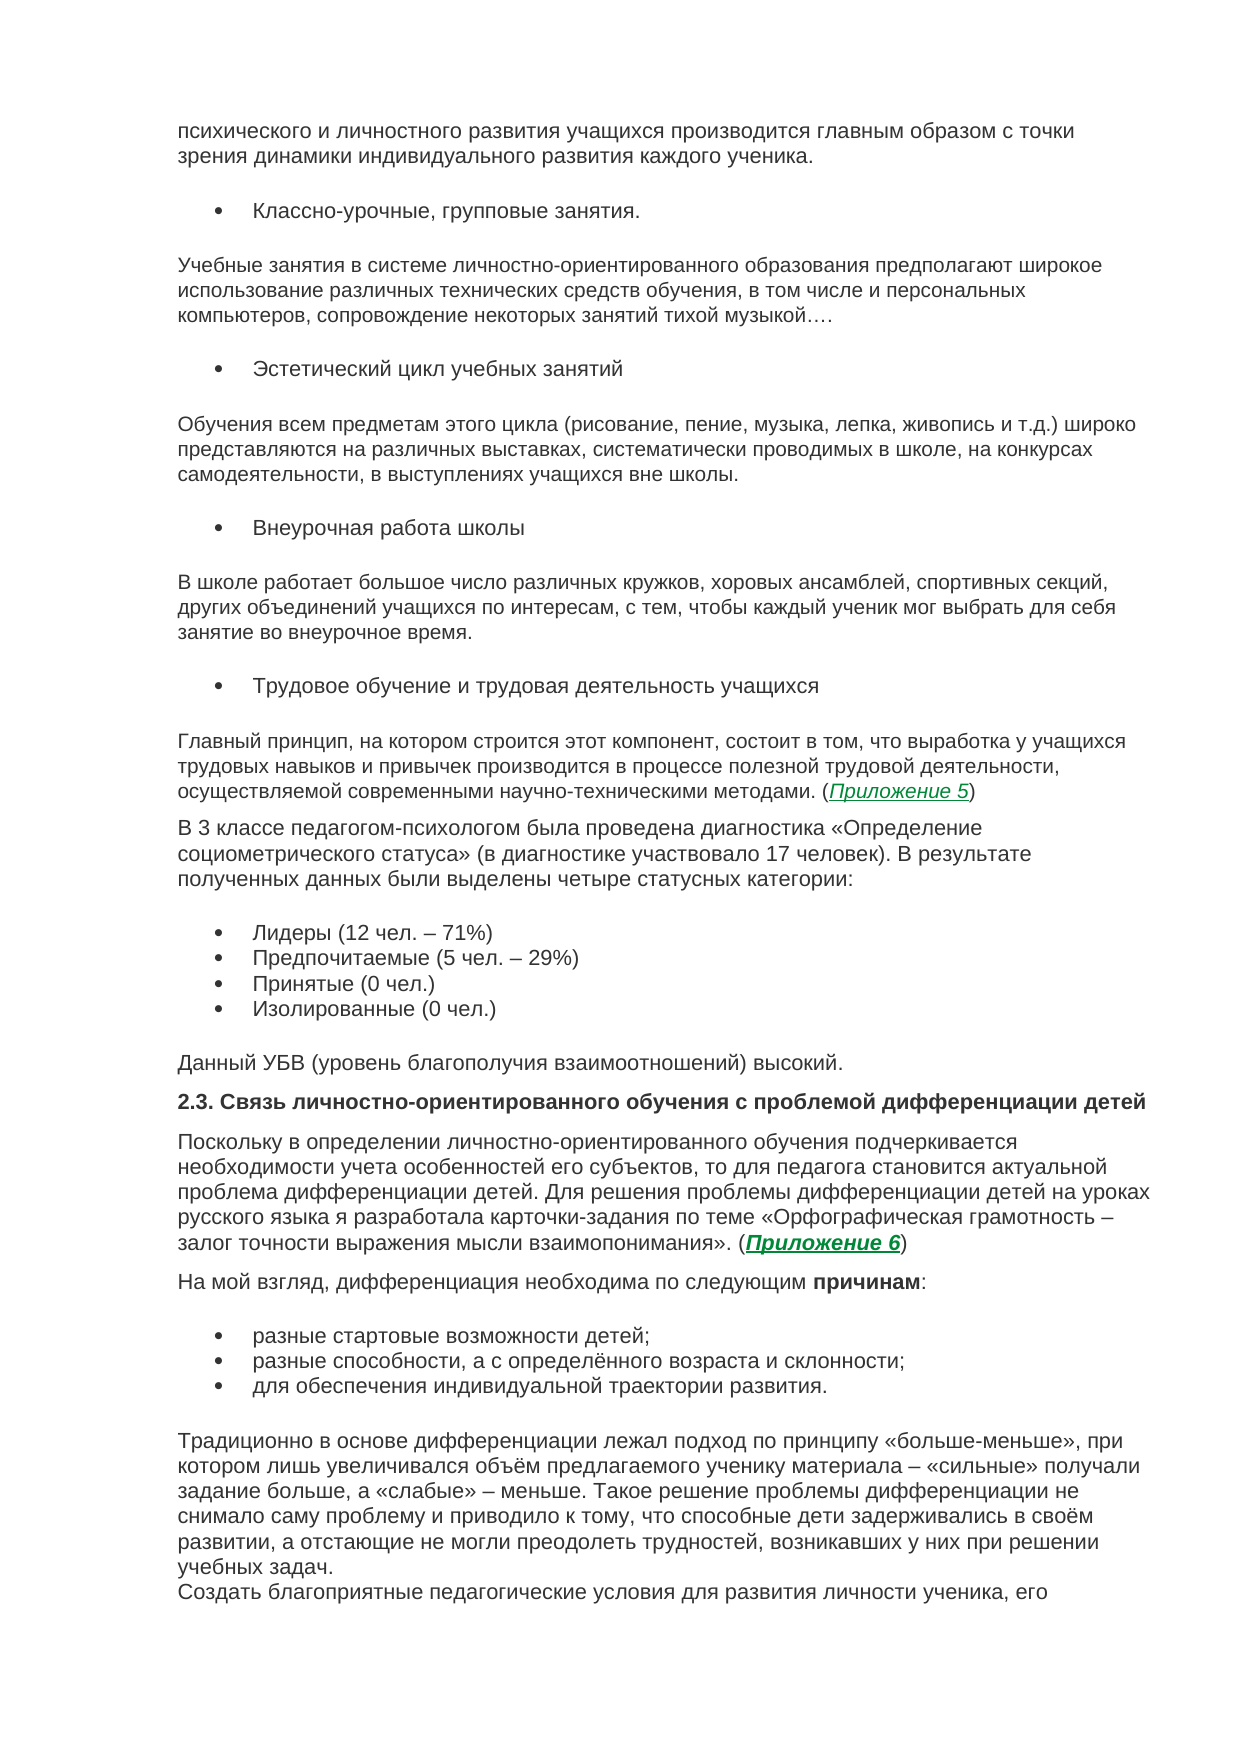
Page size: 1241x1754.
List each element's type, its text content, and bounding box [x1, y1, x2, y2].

list разные способности, а с определённого возраста и склонности; [215, 1348, 1152, 1373]
text В школе работает большое число различных кружков, хоровых ансамблей, спортивных секций, других объединений учащихся по интересам, с тем, чтобы каждый ученик мог выбрать для себя занятие во внеурочное время. [177, 569, 1152, 644]
list Изолированные (0 чел.) [215, 996, 1152, 1021]
list Принятые (0 чел.) [215, 970, 1152, 996]
text Обучения всем предметам этого цикла (рисование, пение, музыка, лепка, живопись и т.д.) широко представляются на различных выставках, систематически проводимых в школе, на конкурсах самодеятельности, в выступлениях учащихся вне школы. [177, 411, 1152, 486]
list Внеурочная работа школы [215, 515, 1152, 540]
list Классно-урочные, групповые занятия. [215, 198, 1152, 223]
text Главный принцип, на котором строится этот компонент, состоит в том, что выработка у учащихся трудовых навыков и привычек производится в процессе полезной трудовой деятельности, осуществляемой современными научно-техническими методами. (Приложение 5) [177, 728, 1152, 803]
list Эстетический цикл учебных занятий [215, 356, 1152, 381]
text Поскольку в определении личностно-ориентированного обучения подчеркивается необходимости учета особенностей его субъектов, то для педагога становится актуальной проблема дифференциации детей. Для решения проблемы дифференциации детей на уроках русского языка я разработала карточки-задания по теме «Орфографическая грамотность – залог точности выражения мысли взаимопонимания». (Приложение 6) [177, 1128, 1152, 1254]
list для обеспечения индивидуальной траектории развития. [215, 1373, 1152, 1399]
list разные стартовые возможности детей; [215, 1323, 1152, 1348]
text В 3 классе педагогом-психологом была проведена диагностика «Определение социометрического статуса» (в диагностике участвовало 17 человек). В результате полученных данных были выделены четыре статусных категории: [177, 815, 1152, 891]
text 2.3. Связь личностно-ориентированного обучения с проблемой дифференциации детей [177, 1089, 1152, 1114]
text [177, 1428, 1152, 1604]
text На мой взгляд, дифференциация необходима по следующим причинам: [177, 1269, 1152, 1294]
list Лидеры (12 чел. – 71%) [215, 920, 1152, 945]
list Трудовое обучение и трудовая деятельность учащихся [215, 673, 1152, 698]
text Учебные занятия в системе личностно-ориентированного образования предполагают широкое использование различных технических средств обучения, в том числе и персональных компьютеров, сопровождение некоторых занятий тихой музыкой…. [177, 252, 1152, 327]
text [177, 118, 1152, 168]
list Предпочитаемые (5 чел. – 29%) [215, 945, 1152, 970]
text Данный УБВ (уровень благополучия взаимоотношений) высокий. [177, 1050, 1152, 1075]
